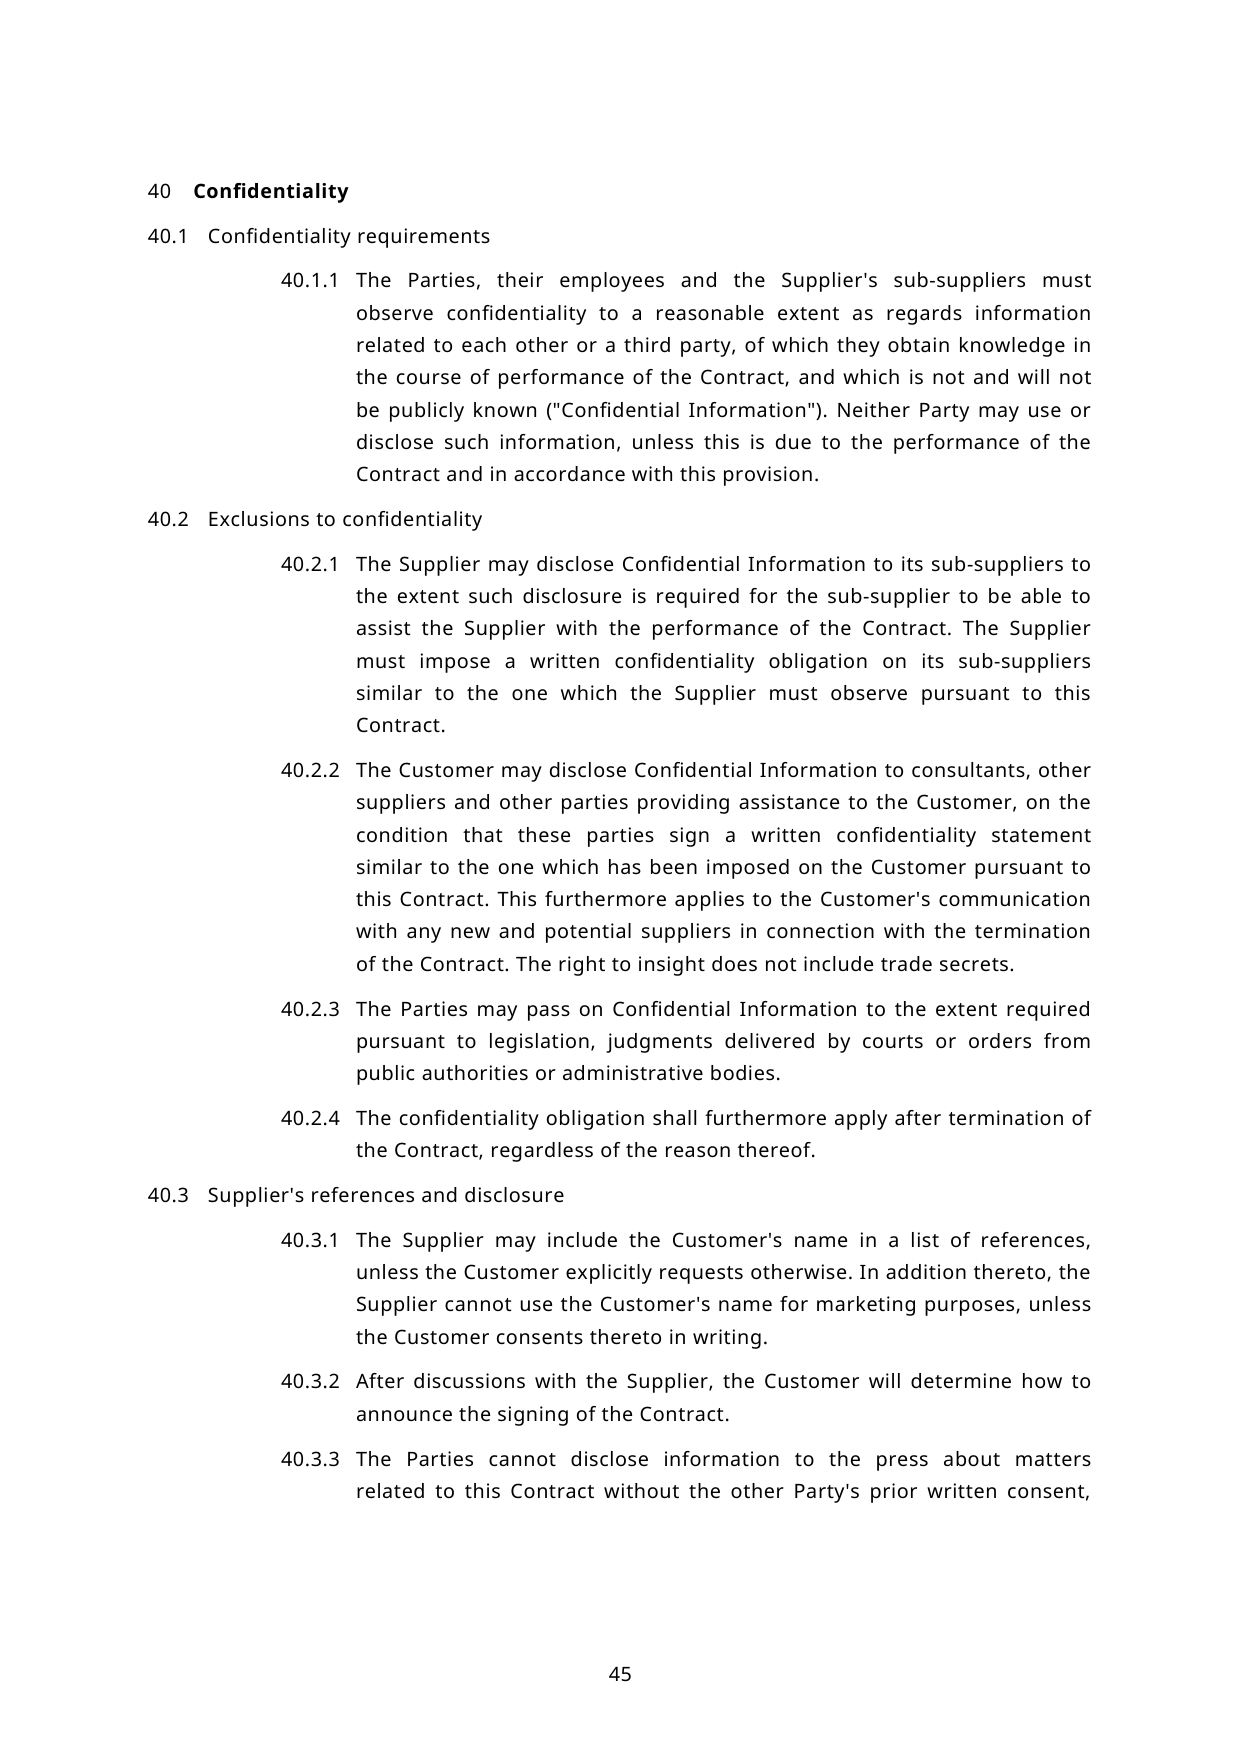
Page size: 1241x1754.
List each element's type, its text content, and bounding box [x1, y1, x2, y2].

subtitle After discussions with the Supplier, the Customer will determine how to announce the signing of the Contract. [281, 1368, 1092, 1427]
subtitle The Parties, their employees and the Supplier's sub-suppliers must observe confidentiality to a reasonable extent as regards information related to each other or a third party, of which they obtain knowledge in the course of performance of the Contract, and which is not and will not be publicly known ("Confidential Information"). Neither Party may use or disclose such information, unless this is due to the performance of the Contract and in accordance with this provision. [281, 267, 1092, 487]
subtitle Confidentiality requirements [148, 222, 1092, 249]
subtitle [281, 1445, 1092, 1504]
subtitle The Supplier may disclose Confidential Information to its sub-suppliers to the extent such disclosure is required for the sub-supplier to be able to assist the Supplier with the performance of the Contract. The Supplier must impose a written confidentiality obligation on its sub-suppliers similar to the one which the Supplier must observe pursuant to this Contract. [281, 550, 1092, 738]
subtitle Confidentiality [148, 177, 1092, 204]
subtitle The confidentiality obligation shall furthermore apply after termination of the Contract, regardless of the reason thereof. [281, 1104, 1092, 1163]
subtitle Exclusions to confidentiality [148, 505, 1092, 532]
subtitle The Parties may pass on Confidential Information to the extent required pursuant to legislation, judgments delivered by courts or orders from public authorities or administrative bodies. [281, 995, 1092, 1086]
subtitle Supplier's references and disclosure [148, 1181, 1092, 1208]
subtitle The Customer may disclose Confidential Information to consultants, other suppliers and other parties providing assistance to the Customer, on the condition that these parties sign a written confidentiality statement similar to the one which has been imposed on the Customer pursuant to this Contract. This furthermore applies to the Customer's communication with any new and potential suppliers in connection with the termination of the Contract. The right to insight does not include trade secrets. [281, 756, 1092, 977]
subtitle The Supplier may include the Customer's name in a list of references, unless the Customer explicitly requests otherwise. In addition thereto, the Supplier cannot use the Customer's name for marketing purposes, unless the Customer consents thereto in writing. [281, 1226, 1092, 1350]
